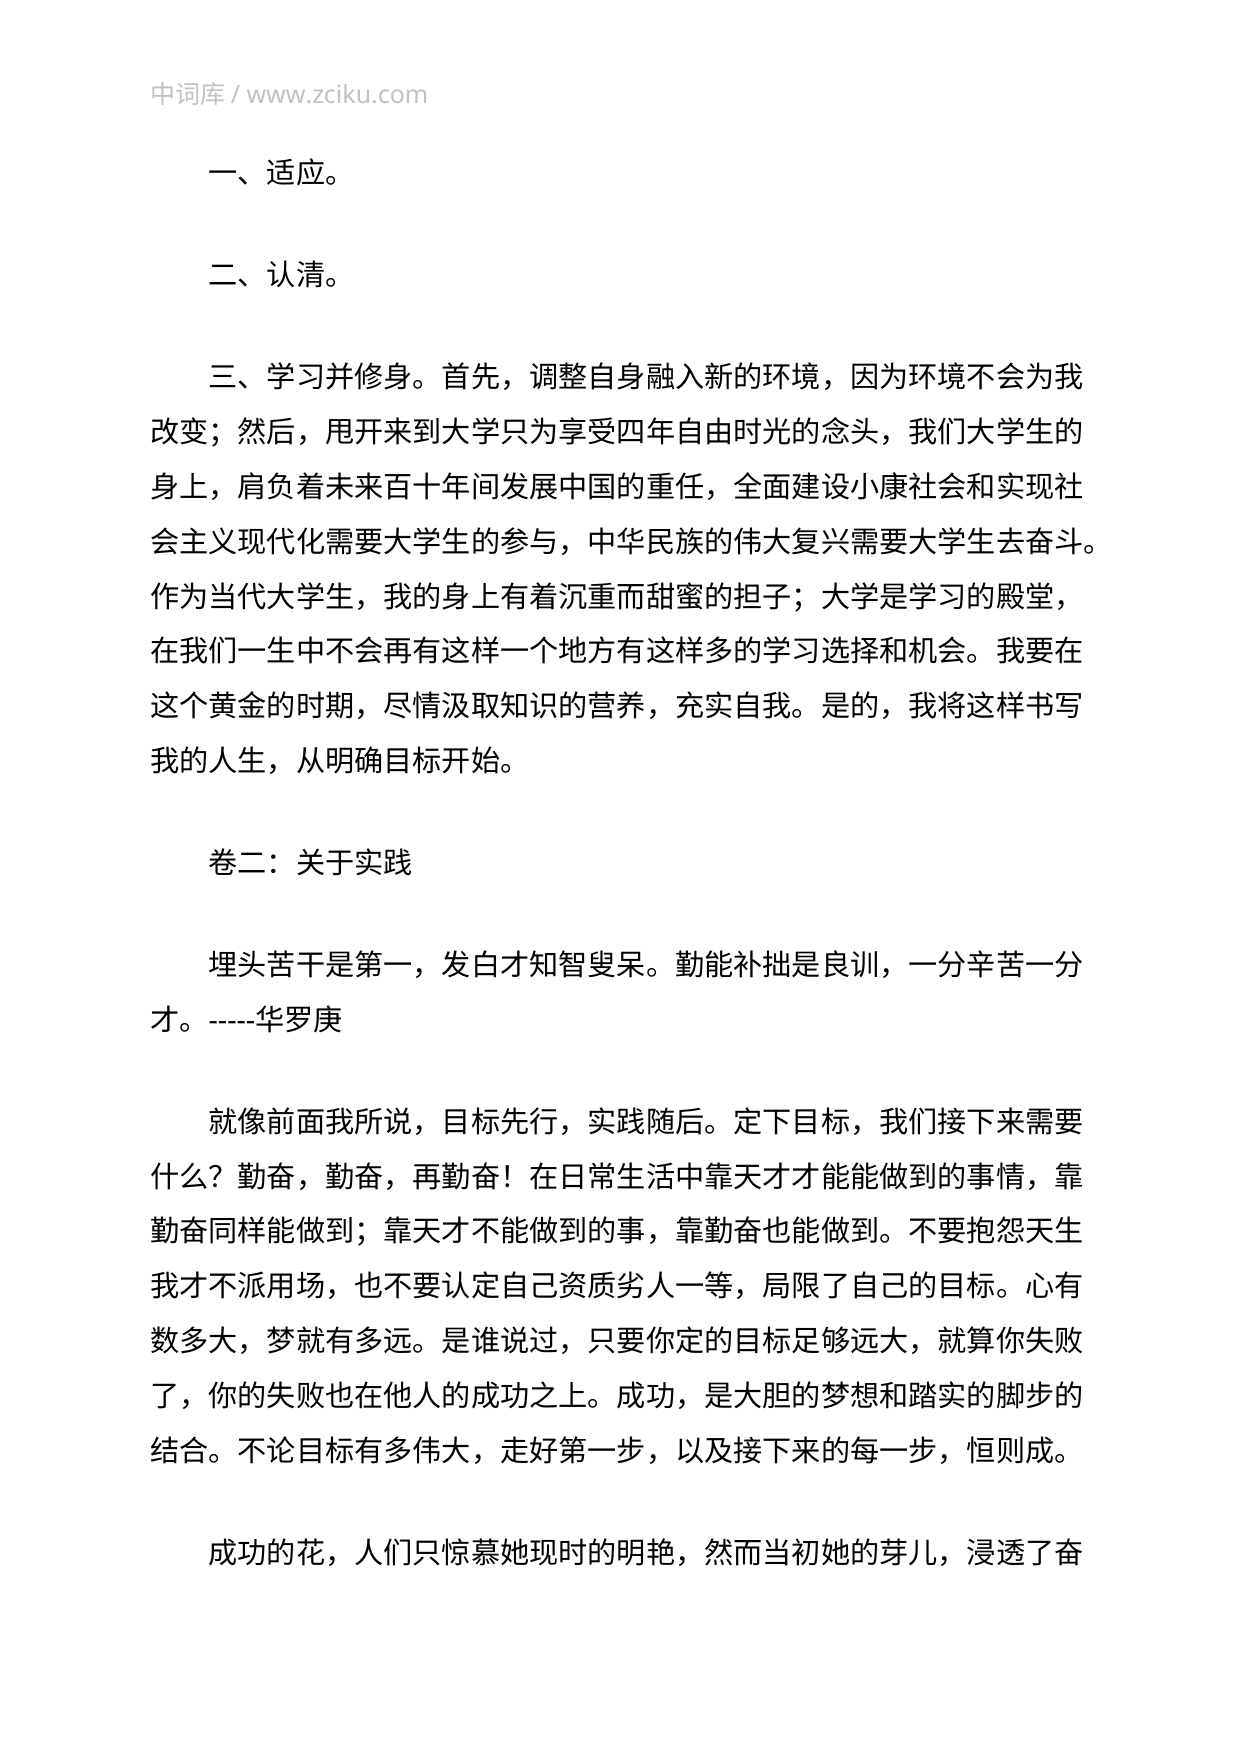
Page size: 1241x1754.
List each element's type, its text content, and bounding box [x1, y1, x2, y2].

text 埋头苦干是第一，发白才知智叟呆。勤能补拙是良训，一分辛苦一分才。-----华罗庚 [150, 941, 1090, 1039]
text 就像前面我所说，目标先行，实践随后。定下目标，我们接下来需要什么？勤奋，勤奋，再勤奋！在日常生活中靠天才才能能做到的事情，靠勤奋同样能做到；靠天才不能做到的事，靠勤奋也能做到。不要抱怨天生我才不派用场，也不要认定自己资质劣人一等，局限了自己的目标。心有数多大，梦就有多远。是谁说过，只要你定的目标足够远大，就算你失败了，你的失败也在他人的成功之上。成功，是大胆的梦想和踏实的脚步的结合。不论目标有多伟大，走好第一步，以及接下来的每一步，恒则成。 [150, 1098, 1090, 1470]
text 一、适应。 [150, 150, 1090, 192]
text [150, 1529, 1090, 1572]
text 三、学习并修身。首先，调整自身融入新的环境，因为环境不会为我改变；然后，甩开来到大学只为享受四年自由时光的念头，我们大学生的身上，肩负着未来百十年间发展中国的重任，全面建设小康社会和实现社会主义现代化需要大学生的参与，中华民族的伟大复兴需要大学生去奋斗。作为当代大学生，我的身上有着沉重而甜蜜的担子；大学是学习的殿堂，在我们一生中不会再有这样一个地方有这样多的学习选择和机会。我要在这个黄金的时期，尽情汲取知识的营养，充实自我。是的，我将这样书写我的人生，从明确目标开始。 [150, 353, 1090, 780]
text 卷二：关于实践 [150, 839, 1090, 882]
text 二、认清。 [150, 252, 1090, 294]
